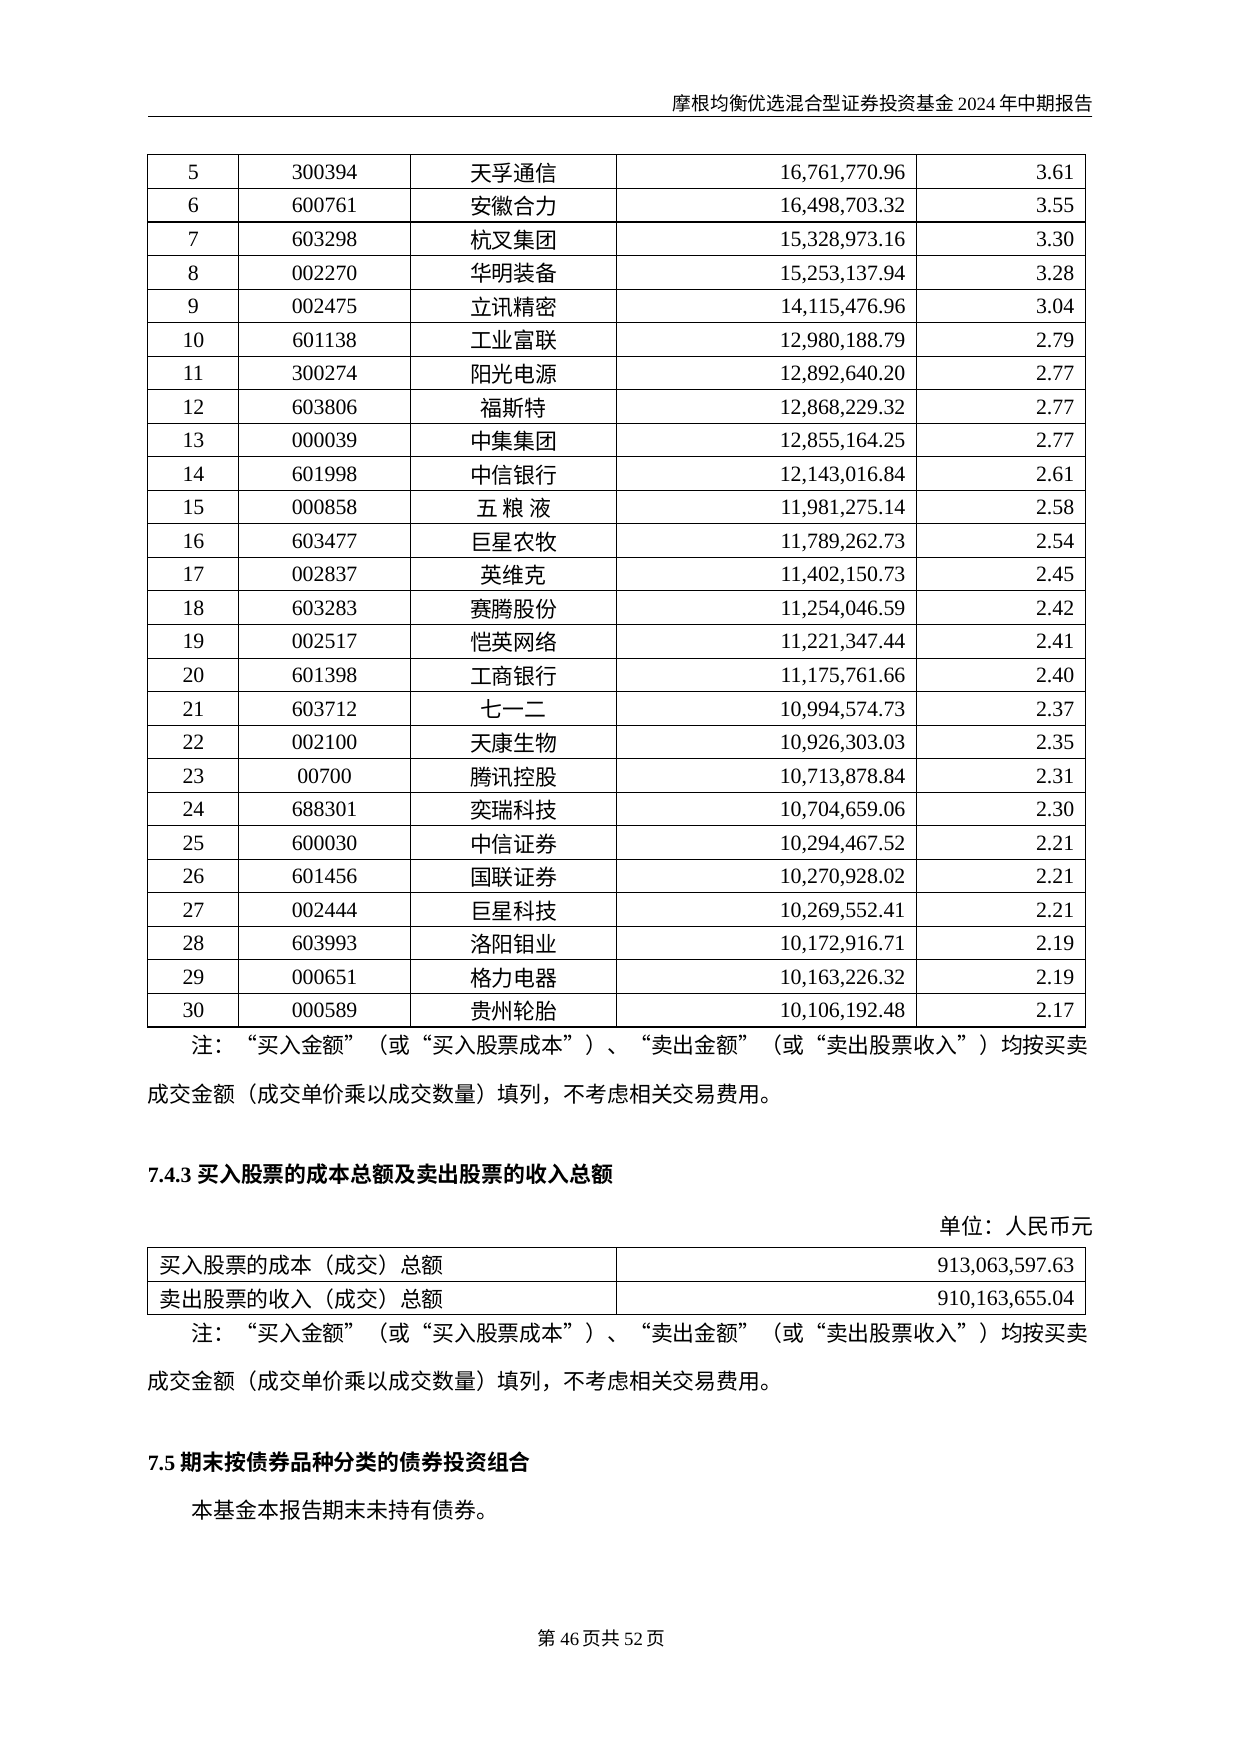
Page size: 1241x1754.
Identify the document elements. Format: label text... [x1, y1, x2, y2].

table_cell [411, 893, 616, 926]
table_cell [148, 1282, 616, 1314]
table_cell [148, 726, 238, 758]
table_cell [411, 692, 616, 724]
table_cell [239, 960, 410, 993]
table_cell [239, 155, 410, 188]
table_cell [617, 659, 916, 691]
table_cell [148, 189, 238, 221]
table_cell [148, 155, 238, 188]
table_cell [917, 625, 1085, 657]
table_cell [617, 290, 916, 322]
text 单位：人民币元 [149, 1208, 1092, 1241]
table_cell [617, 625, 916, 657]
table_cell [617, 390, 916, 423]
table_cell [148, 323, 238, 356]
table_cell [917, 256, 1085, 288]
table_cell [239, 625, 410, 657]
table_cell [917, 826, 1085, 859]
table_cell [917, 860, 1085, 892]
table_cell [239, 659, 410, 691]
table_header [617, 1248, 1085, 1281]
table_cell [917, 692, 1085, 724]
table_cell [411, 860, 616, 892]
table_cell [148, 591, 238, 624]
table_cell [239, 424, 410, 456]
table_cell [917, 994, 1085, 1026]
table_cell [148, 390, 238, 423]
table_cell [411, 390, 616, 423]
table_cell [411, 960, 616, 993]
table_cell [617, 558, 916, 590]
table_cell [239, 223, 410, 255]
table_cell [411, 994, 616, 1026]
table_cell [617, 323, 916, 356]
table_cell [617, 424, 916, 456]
subtitle 7.5 期末按债券品种分类的债券投资组合 [148, 1445, 1092, 1477]
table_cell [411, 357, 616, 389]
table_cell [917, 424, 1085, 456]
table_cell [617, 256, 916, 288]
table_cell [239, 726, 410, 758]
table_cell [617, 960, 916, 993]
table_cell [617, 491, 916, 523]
text 注：“买入金额”（或“买入股票成本”）、“卖出金额”（或“卖出股票收入”）均按买卖成交金额（成交单价乘以成交数量）填列，不考虑相关交易费用。 [148, 1315, 1092, 1396]
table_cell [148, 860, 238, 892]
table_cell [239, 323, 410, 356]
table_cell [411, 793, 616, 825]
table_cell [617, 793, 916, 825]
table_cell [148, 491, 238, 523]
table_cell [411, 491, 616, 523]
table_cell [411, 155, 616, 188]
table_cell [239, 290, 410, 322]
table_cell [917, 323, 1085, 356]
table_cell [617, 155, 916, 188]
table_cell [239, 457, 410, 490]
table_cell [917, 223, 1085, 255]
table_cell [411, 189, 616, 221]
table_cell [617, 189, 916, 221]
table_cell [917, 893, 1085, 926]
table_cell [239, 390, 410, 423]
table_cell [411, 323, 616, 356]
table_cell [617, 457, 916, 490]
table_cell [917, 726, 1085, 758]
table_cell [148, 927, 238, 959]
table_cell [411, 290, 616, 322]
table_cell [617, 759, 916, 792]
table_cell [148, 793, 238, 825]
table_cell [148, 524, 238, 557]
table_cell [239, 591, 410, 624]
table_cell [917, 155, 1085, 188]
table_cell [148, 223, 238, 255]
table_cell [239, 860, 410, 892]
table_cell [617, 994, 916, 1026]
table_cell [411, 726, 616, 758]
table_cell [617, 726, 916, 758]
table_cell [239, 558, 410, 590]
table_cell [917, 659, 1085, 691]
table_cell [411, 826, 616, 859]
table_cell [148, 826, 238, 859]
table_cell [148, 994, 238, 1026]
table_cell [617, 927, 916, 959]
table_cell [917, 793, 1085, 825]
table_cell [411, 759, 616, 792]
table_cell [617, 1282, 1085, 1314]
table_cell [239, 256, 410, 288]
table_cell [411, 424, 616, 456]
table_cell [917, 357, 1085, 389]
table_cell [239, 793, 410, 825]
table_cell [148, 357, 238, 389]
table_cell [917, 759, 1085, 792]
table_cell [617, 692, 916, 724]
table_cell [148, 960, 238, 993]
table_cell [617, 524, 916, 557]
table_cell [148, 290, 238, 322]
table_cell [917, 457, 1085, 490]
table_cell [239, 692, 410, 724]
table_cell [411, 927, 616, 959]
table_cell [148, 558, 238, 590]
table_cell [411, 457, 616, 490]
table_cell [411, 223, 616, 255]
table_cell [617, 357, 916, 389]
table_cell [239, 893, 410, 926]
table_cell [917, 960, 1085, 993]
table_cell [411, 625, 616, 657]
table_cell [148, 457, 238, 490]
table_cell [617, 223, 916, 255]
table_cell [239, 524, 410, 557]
text 本基金本报告期末未持有债券。 [148, 1493, 1092, 1526]
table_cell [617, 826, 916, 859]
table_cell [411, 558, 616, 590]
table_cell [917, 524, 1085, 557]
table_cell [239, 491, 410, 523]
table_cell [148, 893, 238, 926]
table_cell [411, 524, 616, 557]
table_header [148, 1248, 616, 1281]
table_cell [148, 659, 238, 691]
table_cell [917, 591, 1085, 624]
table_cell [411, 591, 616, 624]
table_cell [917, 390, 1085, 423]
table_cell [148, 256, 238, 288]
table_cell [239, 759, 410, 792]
text 注：“买入金额”（或“买入股票成本”）、“卖出金额”（或“卖出股票收入”）均按买卖成交金额（成交单价乘以成交数量）填列，不考虑相关交易费用。 [148, 1027, 1092, 1109]
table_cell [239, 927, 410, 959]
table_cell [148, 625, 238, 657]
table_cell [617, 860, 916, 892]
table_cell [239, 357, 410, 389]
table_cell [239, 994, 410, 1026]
text 7.4.3 买入股票的成本总额及卖出股票的收入总额 [148, 1157, 1092, 1189]
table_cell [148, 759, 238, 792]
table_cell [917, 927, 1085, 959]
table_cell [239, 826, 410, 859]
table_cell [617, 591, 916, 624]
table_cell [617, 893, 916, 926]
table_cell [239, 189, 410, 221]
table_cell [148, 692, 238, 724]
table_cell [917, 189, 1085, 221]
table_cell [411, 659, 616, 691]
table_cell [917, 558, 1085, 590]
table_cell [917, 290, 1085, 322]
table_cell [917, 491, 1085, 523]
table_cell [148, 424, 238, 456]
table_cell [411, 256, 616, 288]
